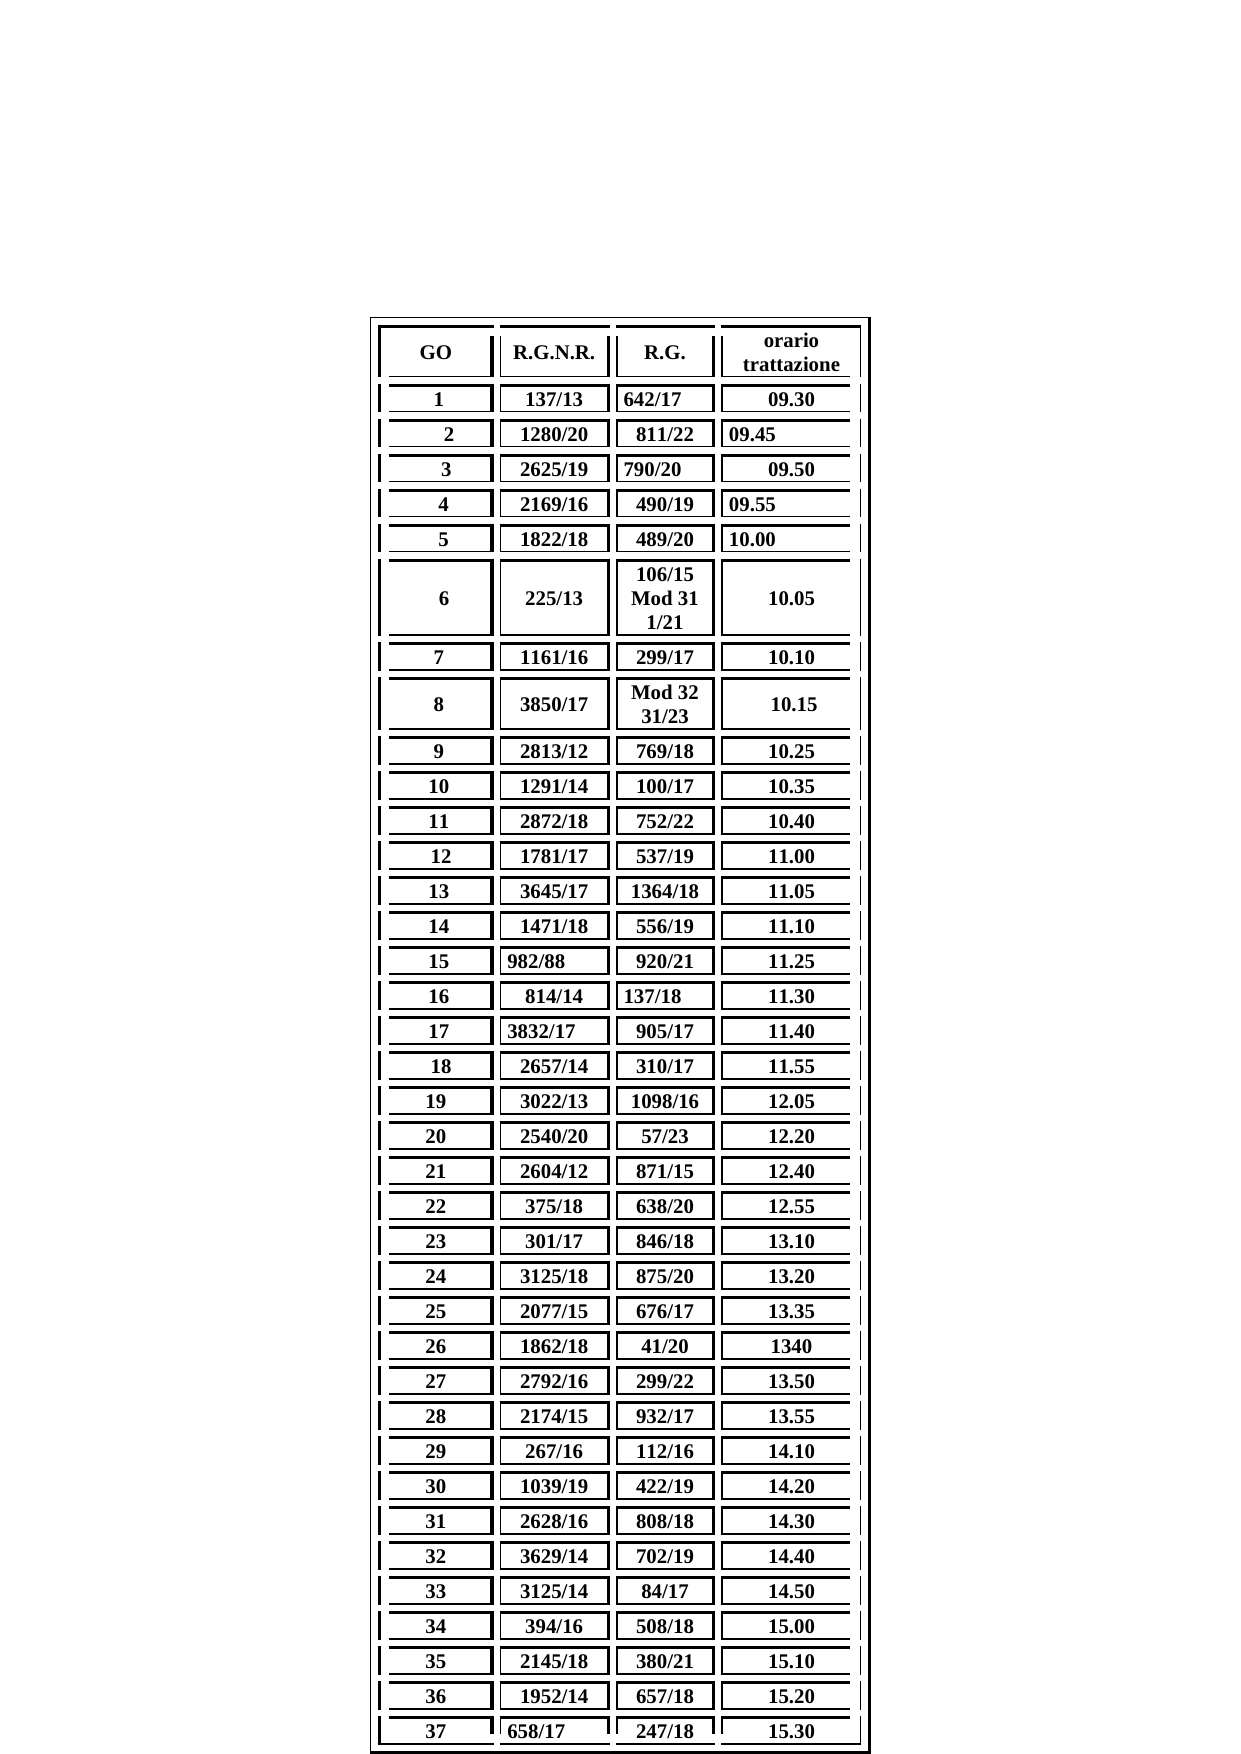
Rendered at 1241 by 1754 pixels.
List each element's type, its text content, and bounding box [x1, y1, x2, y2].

table_cell 14.10 [718, 1428, 865, 1463]
table_cell 10.00 [718, 516, 865, 551]
table_cell 1340 [718, 1323, 865, 1358]
table_cell 137/13 [496, 376, 612, 411]
table_cell 15.20 [718, 1673, 865, 1708]
table_cell 3832/17 [496, 1008, 612, 1043]
table_cell 769/18 [612, 728, 717, 763]
table_cell 22 [375, 1183, 496, 1218]
table_cell 32 [375, 1533, 496, 1568]
table_cell 3629/14 [496, 1533, 612, 1568]
table_cell 1781/17 [496, 833, 612, 868]
table_cell 556/19 [612, 903, 717, 938]
table_cell 12.55 [718, 1183, 865, 1218]
table_cell 11 [375, 798, 496, 833]
table_cell 1364/18 [612, 868, 717, 903]
table_cell 11.55 [718, 1043, 865, 1078]
table_cell 15.30 [718, 1708, 865, 1743]
table_cell 2628/16 [496, 1498, 612, 1533]
table_cell 13.55 [718, 1393, 865, 1428]
table_cell 2604/12 [496, 1148, 612, 1183]
table_cell 2540/20 [496, 1113, 612, 1148]
table_cell 9 [375, 728, 496, 763]
table_cell 17 [375, 1008, 496, 1043]
table_cell 658/17 [496, 1708, 612, 1743]
table_cell 7 [375, 634, 496, 669]
table_cell 422/19 [612, 1463, 717, 1498]
table_cell 6 [375, 551, 496, 634]
table_cell 10.10 [718, 634, 865, 669]
table_cell 10.25 [718, 728, 865, 763]
table_cell 932/17 [612, 1393, 717, 1428]
table_cell 871/15 [612, 1148, 717, 1183]
table_cell 21 [375, 1148, 496, 1183]
table_cell 846/18 [612, 1218, 717, 1253]
table_cell 12.05 [718, 1078, 865, 1113]
table_cell 13.20 [718, 1253, 865, 1288]
table_cell 2145/18 [496, 1638, 612, 1673]
table_cell 16 [375, 973, 496, 1008]
table_cell 10.40 [718, 798, 865, 833]
table_cell 3 [375, 446, 496, 481]
table_cell 25 [375, 1288, 496, 1323]
table_cell 15.10 [718, 1638, 865, 1673]
table_cell 14.20 [718, 1463, 865, 1498]
table_cell 752/22 [612, 798, 717, 833]
table_cell 20 [375, 1113, 496, 1148]
table_cell 34 [375, 1603, 496, 1638]
table_cell 1952/14 [496, 1673, 612, 1708]
table_cell 11.05 [718, 868, 865, 903]
table_cell 15.00 [718, 1603, 865, 1638]
table_cell 790/20 [612, 446, 717, 481]
table_cell 225/13 [496, 551, 612, 634]
table_cell 84/17 [612, 1568, 717, 1603]
table_cell 30 [375, 1463, 496, 1498]
table_cell 490/19 [612, 481, 717, 516]
table_cell 10 [375, 763, 496, 798]
table_cell 57/23 [612, 1113, 717, 1148]
table_header GO [375, 318, 496, 376]
table_cell 09.55 [718, 481, 865, 516]
table_cell 1822/18 [496, 516, 612, 551]
table_cell 537/19 [612, 833, 717, 868]
table_cell 489/20 [612, 516, 717, 551]
table_cell 26 [375, 1323, 496, 1358]
table_cell 1161/16 [496, 634, 612, 669]
table_cell 10.35 [718, 763, 865, 798]
table_cell 1280/20 [496, 411, 612, 446]
table_header R.G.N.R. [496, 318, 612, 376]
table_cell 29 [375, 1428, 496, 1463]
table_cell 14 [375, 903, 496, 938]
table_cell 875/20 [612, 1253, 717, 1288]
table_cell 2077/15 [496, 1288, 612, 1323]
table_cell 2813/12 [496, 728, 612, 763]
table_cell 702/19 [612, 1533, 717, 1568]
table_cell 14.50 [718, 1568, 865, 1603]
table_cell 3022/13 [496, 1078, 612, 1113]
table_cell 41/20 [612, 1323, 717, 1358]
table_cell 112/16 [612, 1428, 717, 1463]
table_cell 811/22 [612, 411, 717, 446]
table_cell 3645/17 [496, 868, 612, 903]
table_cell 24 [375, 1253, 496, 1288]
table_cell 638/20 [612, 1183, 717, 1218]
table_cell 100/17 [612, 763, 717, 798]
table_cell 2872/18 [496, 798, 612, 833]
table_cell 394/16 [496, 1603, 612, 1638]
table_cell 15 [375, 938, 496, 973]
table_cell 301/17 [496, 1218, 612, 1253]
table_cell 09.50 [718, 446, 865, 481]
table_cell 676/17 [612, 1288, 717, 1323]
table_header R.G. [612, 318, 717, 376]
table_cell 13.35 [718, 1288, 865, 1323]
table_cell 13 [375, 868, 496, 903]
table_cell 982/88 [496, 938, 612, 973]
table_header orario trattazione [718, 318, 865, 376]
table_cell 299/22 [612, 1358, 717, 1393]
table_cell 920/21 [612, 938, 717, 973]
table_cell 2625/19 [496, 446, 612, 481]
table_cell 19 [375, 1078, 496, 1113]
table_cell 2174/15 [496, 1393, 612, 1428]
table_cell 2792/16 [496, 1358, 612, 1393]
table_cell 09.30 [718, 376, 865, 411]
table_cell 11.40 [718, 1008, 865, 1043]
table_cell 299/17 [612, 634, 717, 669]
table_cell 1 [375, 376, 496, 411]
table_cell 905/17 [612, 1008, 717, 1043]
table_cell 12.20 [718, 1113, 865, 1148]
table_cell 09.45 [718, 411, 865, 446]
table_cell 137/18 [612, 973, 717, 1008]
table_cell 33 [375, 1568, 496, 1603]
table_cell Mod 32 31/23 [612, 669, 717, 728]
table_cell 13.10 [718, 1218, 865, 1253]
table_cell 23 [375, 1218, 496, 1253]
table_cell 1291/14 [496, 763, 612, 798]
table_cell 380/21 [612, 1638, 717, 1673]
table_cell 1862/18 [496, 1323, 612, 1358]
table_cell 31 [375, 1498, 496, 1533]
table_cell 11.00 [718, 833, 865, 868]
table_cell 3125/18 [496, 1253, 612, 1288]
table_cell 106/15 Mod 31 1/21 [612, 551, 717, 634]
table_cell 14.40 [718, 1533, 865, 1568]
table_cell 1471/18 [496, 903, 612, 938]
table_cell 12.40 [718, 1148, 865, 1183]
table_cell 375/18 [496, 1183, 612, 1218]
table_cell 28 [375, 1393, 496, 1428]
table_cell 13.50 [718, 1358, 865, 1393]
table_cell 657/18 [612, 1673, 717, 1708]
table_cell 4 [375, 481, 496, 516]
table_cell 27 [375, 1358, 496, 1393]
table_cell 12 [375, 833, 496, 868]
table_cell 10.05 [718, 551, 865, 634]
table_cell 5 [375, 516, 496, 551]
table_cell 247/18 [612, 1708, 717, 1743]
table_cell 508/18 [612, 1603, 717, 1638]
table_cell 310/17 [612, 1043, 717, 1078]
table_cell 11.30 [718, 973, 865, 1008]
table_cell 642/17 [612, 376, 717, 411]
table_cell 37 [375, 1708, 496, 1743]
table_cell 18 [375, 1043, 496, 1078]
table_cell 808/18 [612, 1498, 717, 1533]
table_cell 267/16 [496, 1428, 612, 1463]
table_cell 35 [375, 1638, 496, 1673]
table_cell 3125/14 [496, 1568, 612, 1603]
table_cell 2657/14 [496, 1043, 612, 1078]
table_cell 11.10 [718, 903, 865, 938]
table_cell 10.15 [718, 669, 865, 728]
table_cell 1098/16 [612, 1078, 717, 1113]
table_cell 8 [375, 669, 496, 728]
table_cell 2 [375, 411, 496, 446]
table_cell 814/14 [496, 973, 612, 1008]
table_cell 36 [375, 1673, 496, 1708]
table_cell 1039/19 [496, 1463, 612, 1498]
table_cell 11.25 [718, 938, 865, 973]
table_cell 3850/17 [496, 669, 612, 728]
table_cell 14.30 [718, 1498, 865, 1533]
table_cell 2169/16 [496, 481, 612, 516]
